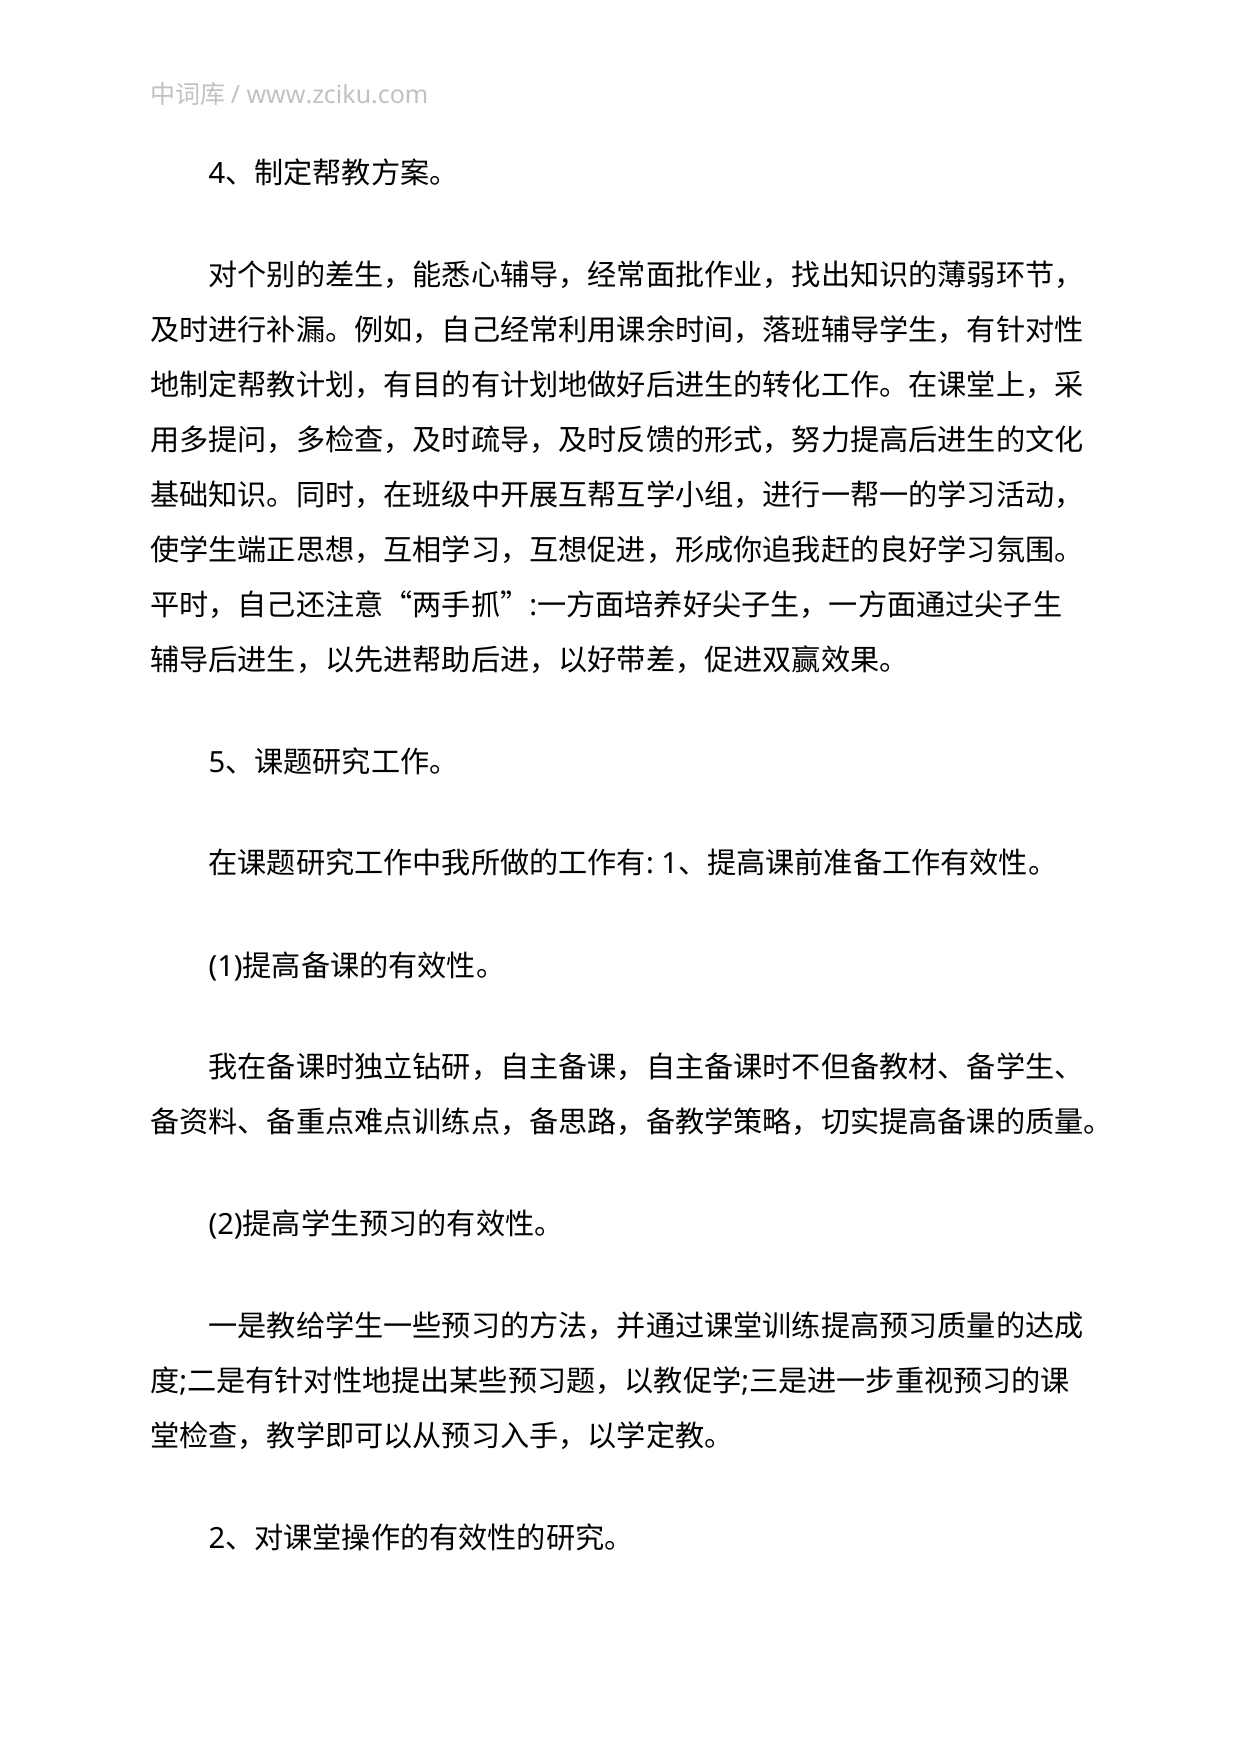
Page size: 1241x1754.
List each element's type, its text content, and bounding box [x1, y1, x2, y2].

text 我在备课时独立钻研，自主备课，自主备课时不但备教材、备学生、备资料、备重点难点训练点，备思路，备教学策略，切实提高备课的质量。 [150, 1044, 1090, 1141]
text 一是教给学生一些预习的方法，并通过课堂训练提高预习质量的达成度;二是有针对性地提出某些预习题，以教促学;三是进一步重视预习的课堂检查，教学即可以从预习入手，以学定教。 [150, 1303, 1090, 1455]
text 5、课题研究工作。 [150, 738, 1090, 781]
text 对个别的差生，能悉心辅导，经常面批作业，找出知识的薄弱环节，及时进行补漏。例如，自己经常利用课余时间，落班辅导学生，有针对性地制定帮教计划，有目的有计划地做好后进生的转化工作。在课堂上，采用多提问，多检查，及时疏导，及时反馈的形式，努力提高后进生的文化基础知识。同时，在班级中开展互帮互学小组，进行一帮一的学习活动，使学生端正思想，互相学习，互想促进，形成你追我赶的良好学习氛围。平时，自己还注意“两手抓”:一方面培养好尖子生，一方面通过尖子生辅导后进生，以先进帮助后进，以好带差，促进双赢效果。 [150, 252, 1090, 679]
text 在课题研究工作中我所做的工作有: 1、提高课前准备工作有效性。 [150, 840, 1090, 882]
text 4、制定帮教方案。 [150, 150, 1090, 192]
text (2)提高学生预习的有效性。 [150, 1201, 1090, 1243]
text (1)提高备课的有效性。 [150, 942, 1090, 984]
text 2、对课堂操作的有效性的研究。 [150, 1514, 1090, 1557]
